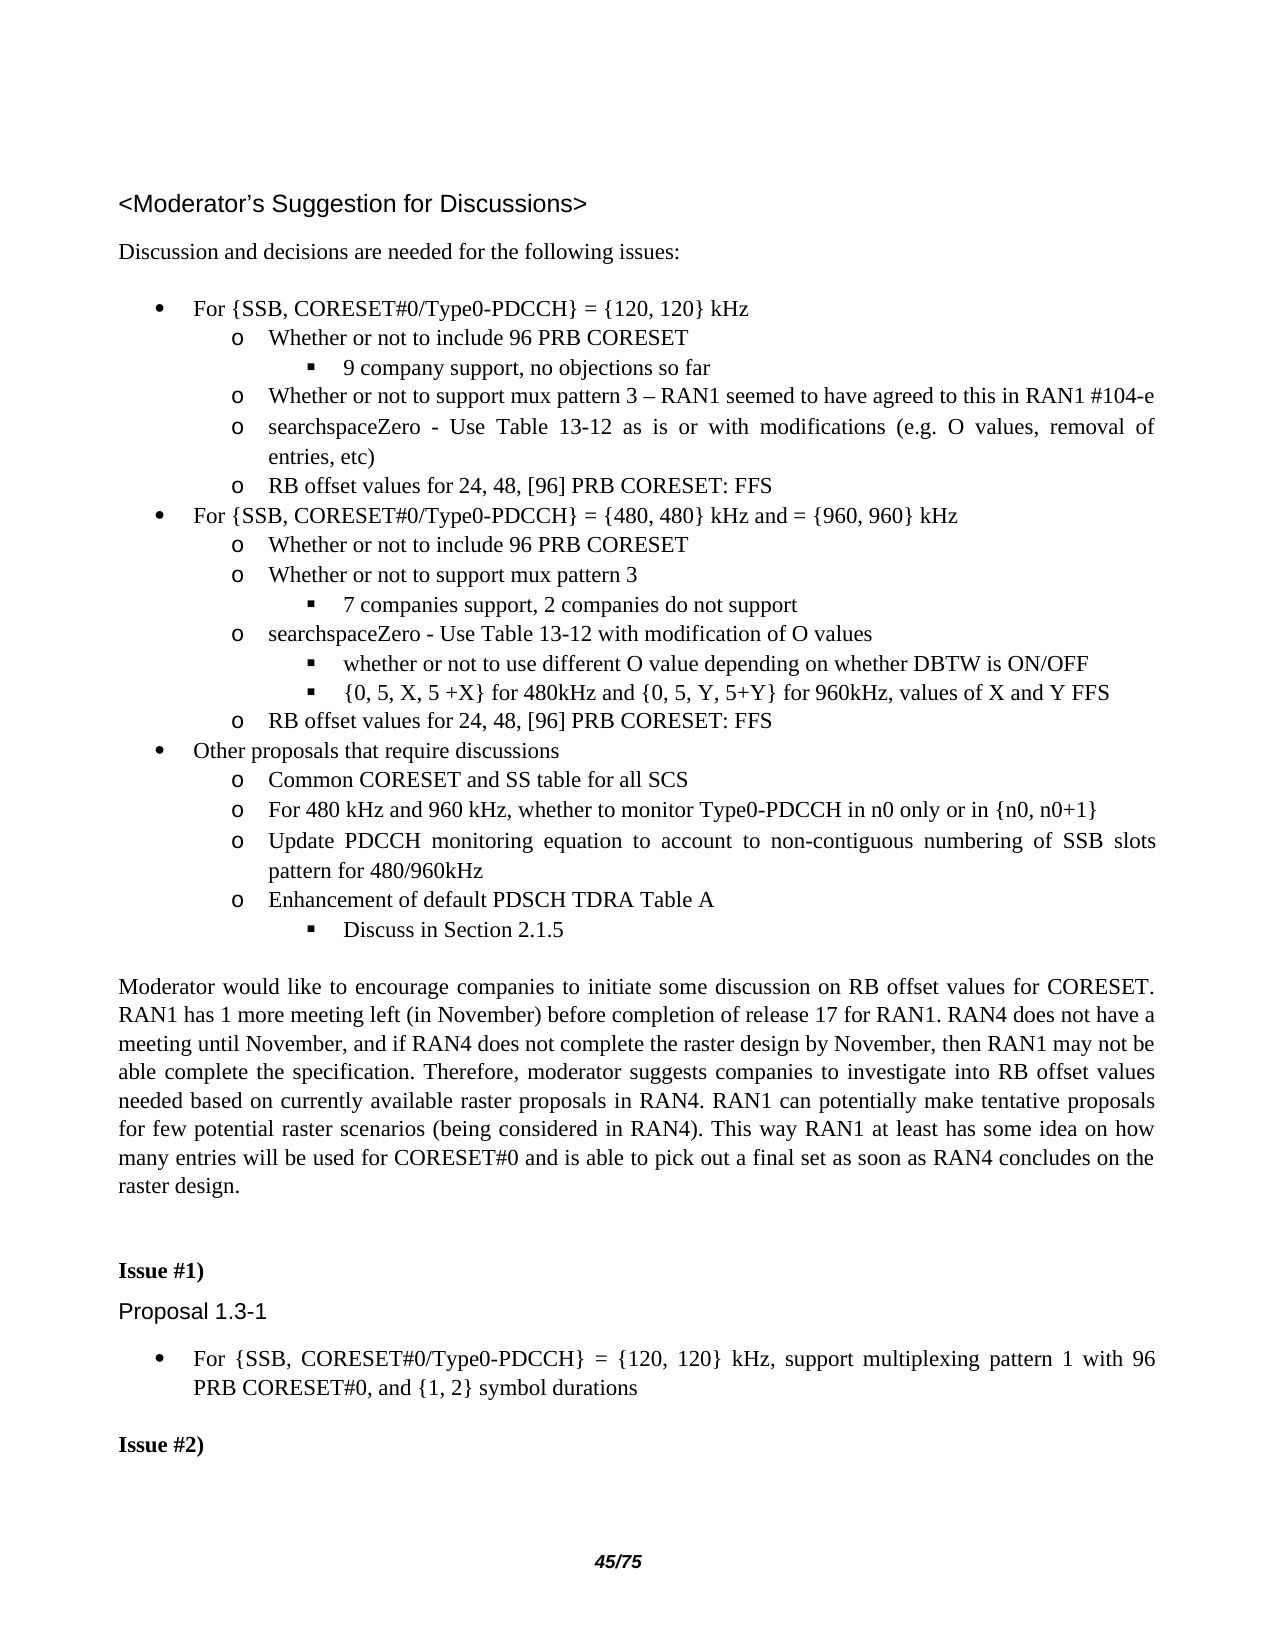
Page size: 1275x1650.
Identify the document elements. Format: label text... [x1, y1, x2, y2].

text Discussion and decisions are needed for the following issues: [118, 238, 1157, 265]
list Whether or not to support mux pattern 3 [231, 561, 1157, 589]
text Issue #2) [118, 1431, 1157, 1457]
subtitle Proposal 1.3-1 [118, 1298, 1157, 1324]
text Moderator would like to encourage companies to initiate some discussion on RB offset values for CORESET. RAN1 has 1 more meeting left (in November) before completion of release 17 for RAN1. RAN4 does not have a meeting until November, and if RAN4 does not complete the raster design by November, then RAN1 may not be able complete the specification. Therefore, moderator suggests companies to investigate into RB offset values needed based on currently available raster proposals in RAN4. RAN1 can potentially make tentative proposals for few potential raster scenarios (being considered in RAN4). This way RAN1 at least has some idea on how many entries will be used for CORESET#0 and is able to pick out a final set as soon as RAN4 concludes on the raster design. [118, 973, 1157, 1198]
list Whether or not to support mux pattern 3 – RAN1 seemed to have agreed to this in RAN1 #104-e [231, 383, 1157, 411]
list whether or not to use different O value depending on whether DBTW is ON/OFF [306, 650, 1157, 677]
text Issue #1) [118, 1257, 1157, 1284]
list 7 companies support, 2 companies do not support [306, 591, 1157, 618]
list Discuss in Section 2.1.5 [306, 916, 1157, 942]
subtitle <Moderator’s Suggestion for Discussions> [118, 189, 1157, 217]
list Common CORESET and SS table for all SCS [231, 766, 1157, 794]
list Whether or not to include 96 PRB CORESET [231, 324, 1157, 352]
list For {SSB, CORESET#0/Type0-PDCCH} = {120, 120} kHz [156, 295, 1157, 322]
list 9 company support, no objections so far [306, 354, 1157, 381]
list For 480 kHz and 960 kHz, whether to monitor Type0-PDCCH in n0 only or in {n0, n0+1} [231, 796, 1157, 825]
list For {SSB, CORESET#0/Type0-PDCCH} = {480, 480} kHz and = {960, 960} kHz [156, 502, 1157, 528]
list For {SSB, CORESET#0/Type0-PDCCH} = {120, 120} kHz, support multiplexing pattern 1 with 96 PRB CORESET#0, and {1, 2} symbol durations [156, 1345, 1157, 1400]
list RB offset values for 24, 48, [96] PRB CORESET: FFS [231, 707, 1157, 735]
list Update PDCCH monitoring equation to account to non-contiguous numbering of SSB slots pattern for 480/960kHz [231, 827, 1157, 883]
list Whether or not to include 96 PRB CORESET [231, 531, 1157, 559]
list {0, 5, X, 5 +X} for 480kHz and {0, 5, Y, 5+Y} for 960kHz, values of X and Y FFS [306, 679, 1157, 705]
list Enhancement of default PDSCH TDRA Table A [231, 886, 1157, 914]
list RB offset values for 24, 48, [96] PRB CORESET: FFS [231, 472, 1157, 500]
list Other proposals that require discussions [156, 738, 1157, 764]
list searchspaceZero - Use Table 13-12 as is or with modifications (e.g. O values, removal of entries, etc) [231, 413, 1157, 470]
list searchspaceZero - Use Table 13-12 with modification of O values [231, 620, 1157, 648]
